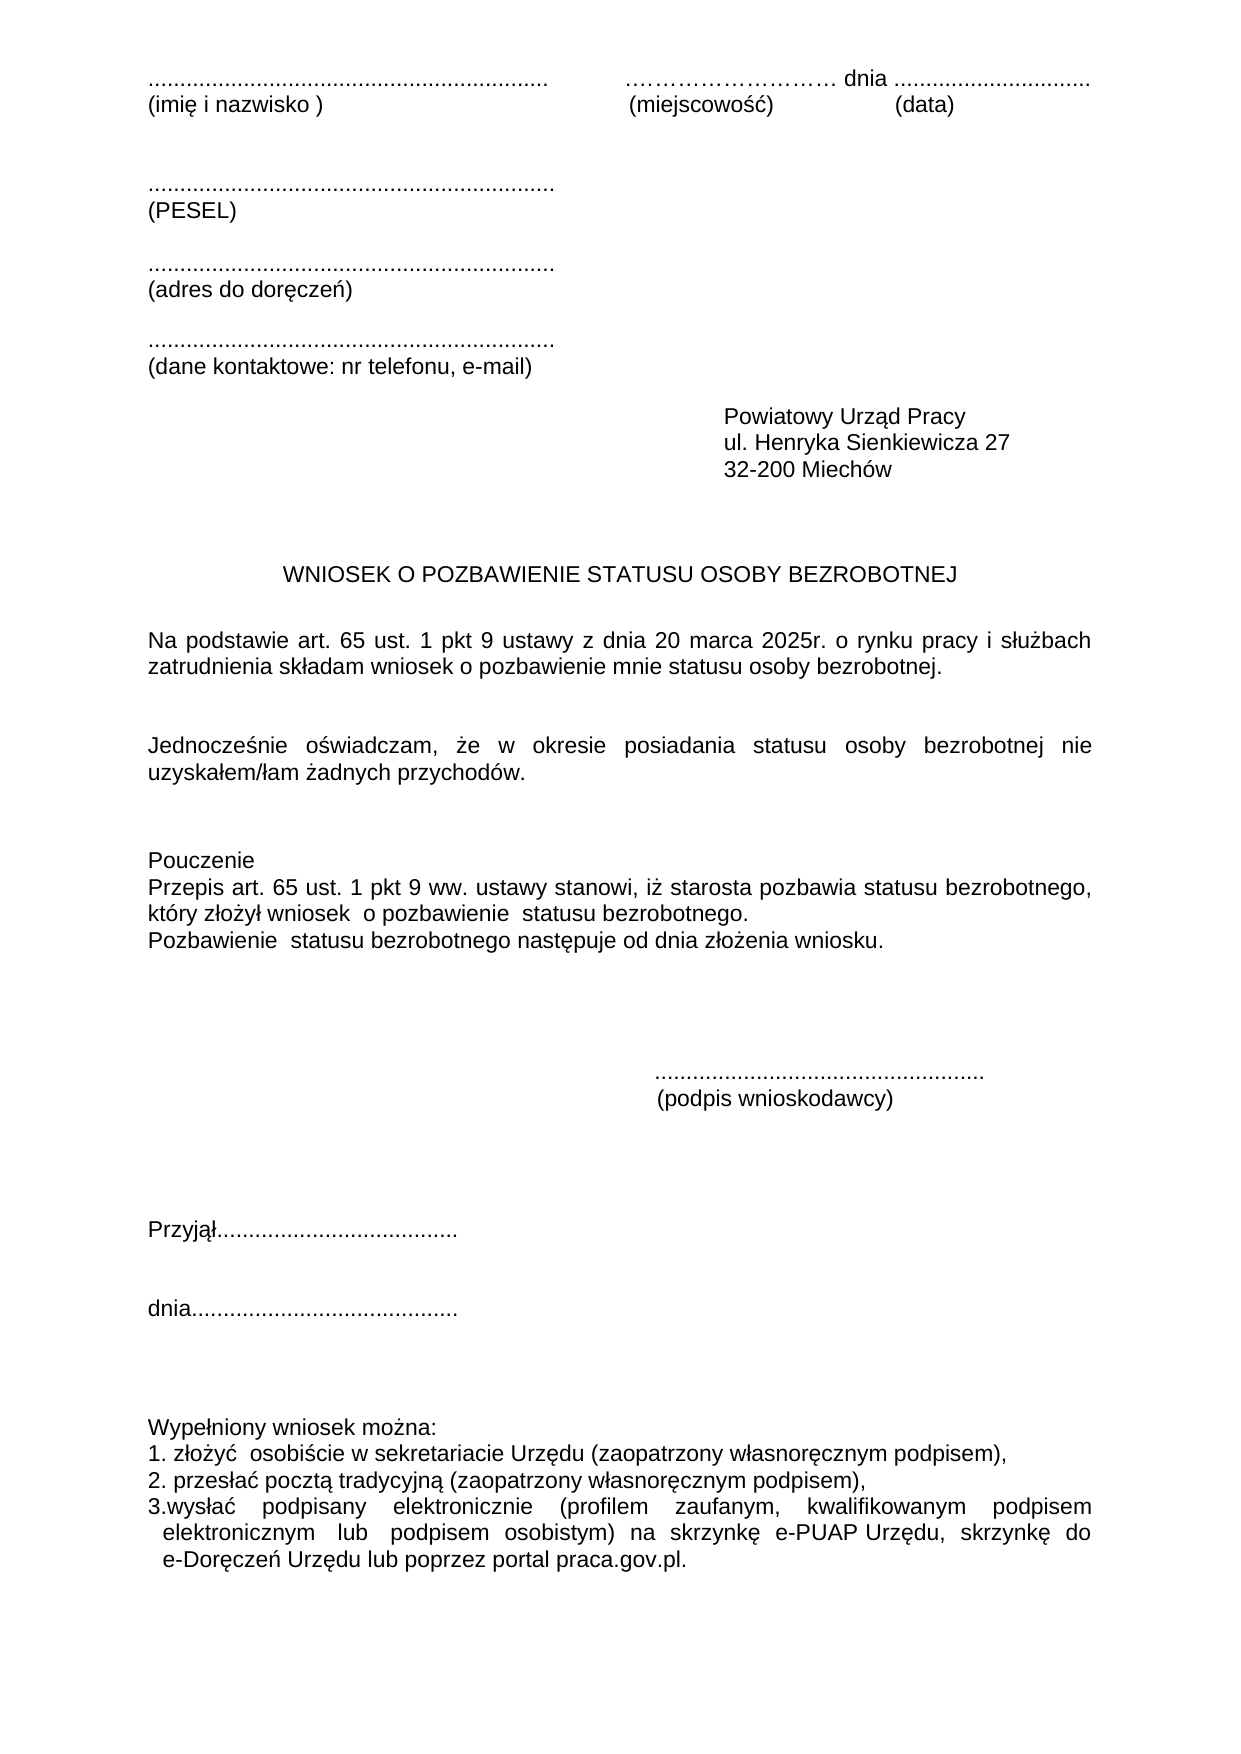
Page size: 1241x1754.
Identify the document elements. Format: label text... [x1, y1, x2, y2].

text (imię i nazwisko ) (miejscowość) (data) [148, 91, 1092, 118]
text ul. Henryka Sienkiewicza 27 [148, 429, 1092, 456]
text .................................................... [148, 1058, 1092, 1085]
text Pouczenie [148, 847, 1092, 874]
text ................................................................ [148, 249, 1092, 276]
text Pozbawienie statusu bezrobotnego następuje od dnia złożenia wniosku. [148, 927, 1092, 953]
text ................................................................ [148, 326, 1092, 353]
text WNIOSEK O POZBAWIENIE STATUSU OSOBY BEZROBOTNEJ [148, 561, 1092, 587]
text (podpis wnioskodawcy) [148, 1085, 1092, 1111]
text Przyjął...................................... [148, 1216, 1092, 1243]
text (adres do doręczeń) [148, 276, 1092, 302]
text 32-200 Miechów [148, 456, 1092, 482]
text Powiatowy Urząd Pracy [148, 403, 1092, 429]
text Przepis art. 65 ust. 1 pkt 9 ww. ustawy stanowi, iż starosta pozbawia statusu bezrobotnego, który złożył wniosek o pozbawienie statusu bezrobotnego. [148, 874, 1092, 927]
text (dane kontaktowe: nr telefonu, e-mail) [148, 353, 1092, 379]
text Na podstawie art. 65 ust. 1 pkt 9 ustawy z dnia 20 marca 2025r. o rynku pracy i służbach zatrudnienia składam wniosek o pozbawienie mnie statusu osoby bezrobotnej. [148, 627, 1092, 680]
text Wypełniony wniosek można: [148, 1414, 1092, 1440]
text ................................................................ [148, 170, 1092, 197]
text 2. przesłać pocztą tradycyjną (zaopatrzony własnoręcznym podpisem), [148, 1467, 1092, 1493]
text 1. złożyć osobiście w sekretariacie Urzędu (zaopatrzony własnoręcznym podpisem), [148, 1440, 1092, 1467]
text Jednocześnie oświadczam, że w okresie posiadania statusu osoby bezrobotnej nie uzyskałem/łam żadnych przychodów. [148, 732, 1092, 785]
text 3.wysłać podpisany elektronicznie (profilem zaufanym, kwalifikowanym podpisem elektronicznym lub podpisem osobistym) na skrzynkę e-PUAP Urzędu, skrzynkę do e-Doręczeń Urzędu lub poprzez portal praca.gov.pl. [148, 1493, 1092, 1572]
text dnia.......................................... [148, 1295, 1092, 1322]
text ............................................................... .……………………… dnia ............................... [148, 65, 1092, 91]
text (PESEL) [148, 197, 1092, 223]
